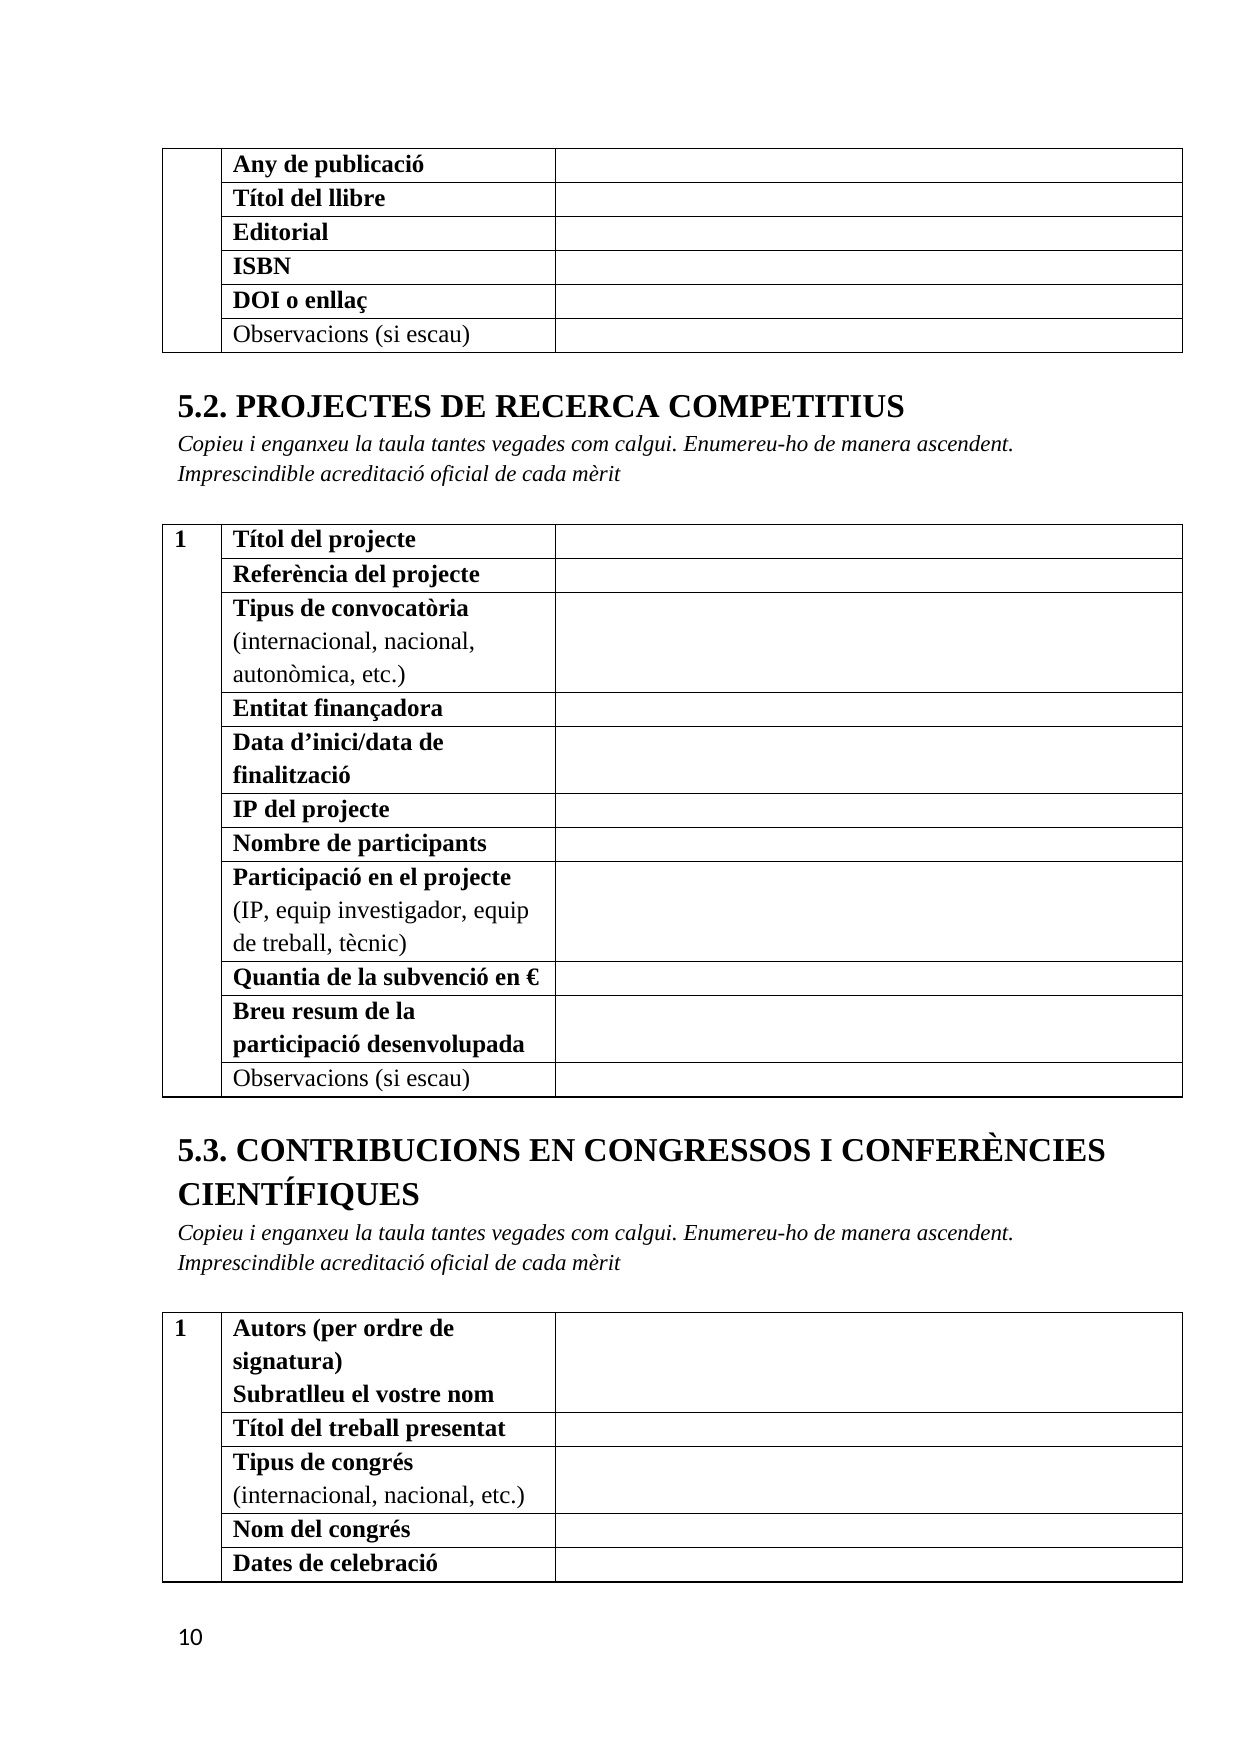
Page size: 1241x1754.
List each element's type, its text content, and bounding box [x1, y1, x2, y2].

table_cell [556, 149, 1182, 182]
table_cell Títol del treball presentat [222, 1413, 555, 1446]
table_cell [556, 1447, 1182, 1513]
table_cell Participació en el projecte (IP, equip investigador, equip de treball, tècnic) [222, 862, 555, 961]
table_cell [556, 251, 1182, 284]
table_cell Quantia de la subvenció en € [222, 962, 555, 995]
table_cell Nom del congrés [222, 1514, 555, 1547]
table_cell ISBN [222, 251, 555, 284]
text 5.3. CONTRIBUCIONS EN CONGRESSOS I CONFERÈNCIES CIENTÍFIQUES [177, 1130, 1124, 1213]
table_cell [556, 1413, 1182, 1446]
table_cell [556, 996, 1182, 1062]
table_cell [556, 794, 1182, 827]
table_cell Entitat finançadora [222, 693, 555, 726]
table_header [556, 1313, 1182, 1412]
table_cell [556, 319, 1182, 352]
text Imprescindible acreditació oficial de cada mèrit [177, 1249, 1078, 1275]
table_cell Data d’inici/data de finalització [222, 727, 555, 793]
table_cell [556, 693, 1182, 726]
table_cell [556, 1548, 1182, 1581]
table_cell Observacions (si escau) [222, 319, 555, 352]
table_cell [556, 593, 1182, 692]
table_cell Referència del projecte [222, 559, 555, 592]
table_cell [556, 862, 1182, 961]
table_cell Títol del llibre [222, 183, 555, 216]
table_cell Dates de celebració [222, 1548, 555, 1581]
table_cell [556, 1514, 1182, 1547]
table_cell Observacions (si escau) [222, 1063, 555, 1096]
table_cell DOI o enllaç [222, 285, 555, 318]
table_cell [556, 962, 1182, 995]
table_cell [556, 727, 1182, 793]
table_header 1 [163, 525, 221, 1096]
table_cell [556, 183, 1182, 216]
table_cell [556, 217, 1182, 250]
table_cell IP del projecte [222, 794, 555, 827]
table_cell Any de publicació [222, 149, 555, 182]
table_cell Tipus de congrés (internacional, nacional, etc.) [222, 1447, 555, 1513]
table_cell Editorial [222, 217, 555, 250]
table_cell Breu resum de la participació desenvolupada [222, 996, 555, 1062]
table_cell [556, 828, 1182, 861]
text Copieu i enganxeu la taula tantes vegades com calgui. Enumereu-ho de manera ascendent. [177, 430, 1124, 456]
text Copieu i enganxeu la taula tantes vegades com calgui. Enumereu-ho de manera ascendent. [177, 1218, 1124, 1245]
table_header Títol del projecte [222, 525, 555, 558]
table_cell Nombre de participants [222, 828, 555, 861]
text Imprescindible acreditació oficial de cada mèrit [177, 460, 1078, 487]
table_cell Tipus de convocatòria (internacional, nacional, autonòmica, etc.) [222, 593, 555, 692]
table_cell [556, 559, 1182, 592]
table_header [556, 525, 1182, 558]
table_header 1 [163, 1313, 221, 1581]
table_cell [556, 1063, 1182, 1096]
table_cell [556, 285, 1182, 318]
table_header 1 [163, 149, 221, 352]
table_header Autors (per ordre de signatura) Subratlleu el vostre nom [222, 1313, 555, 1412]
text 5.2. PROJECTES DE RECERCA COMPETITIUS [177, 386, 1124, 424]
